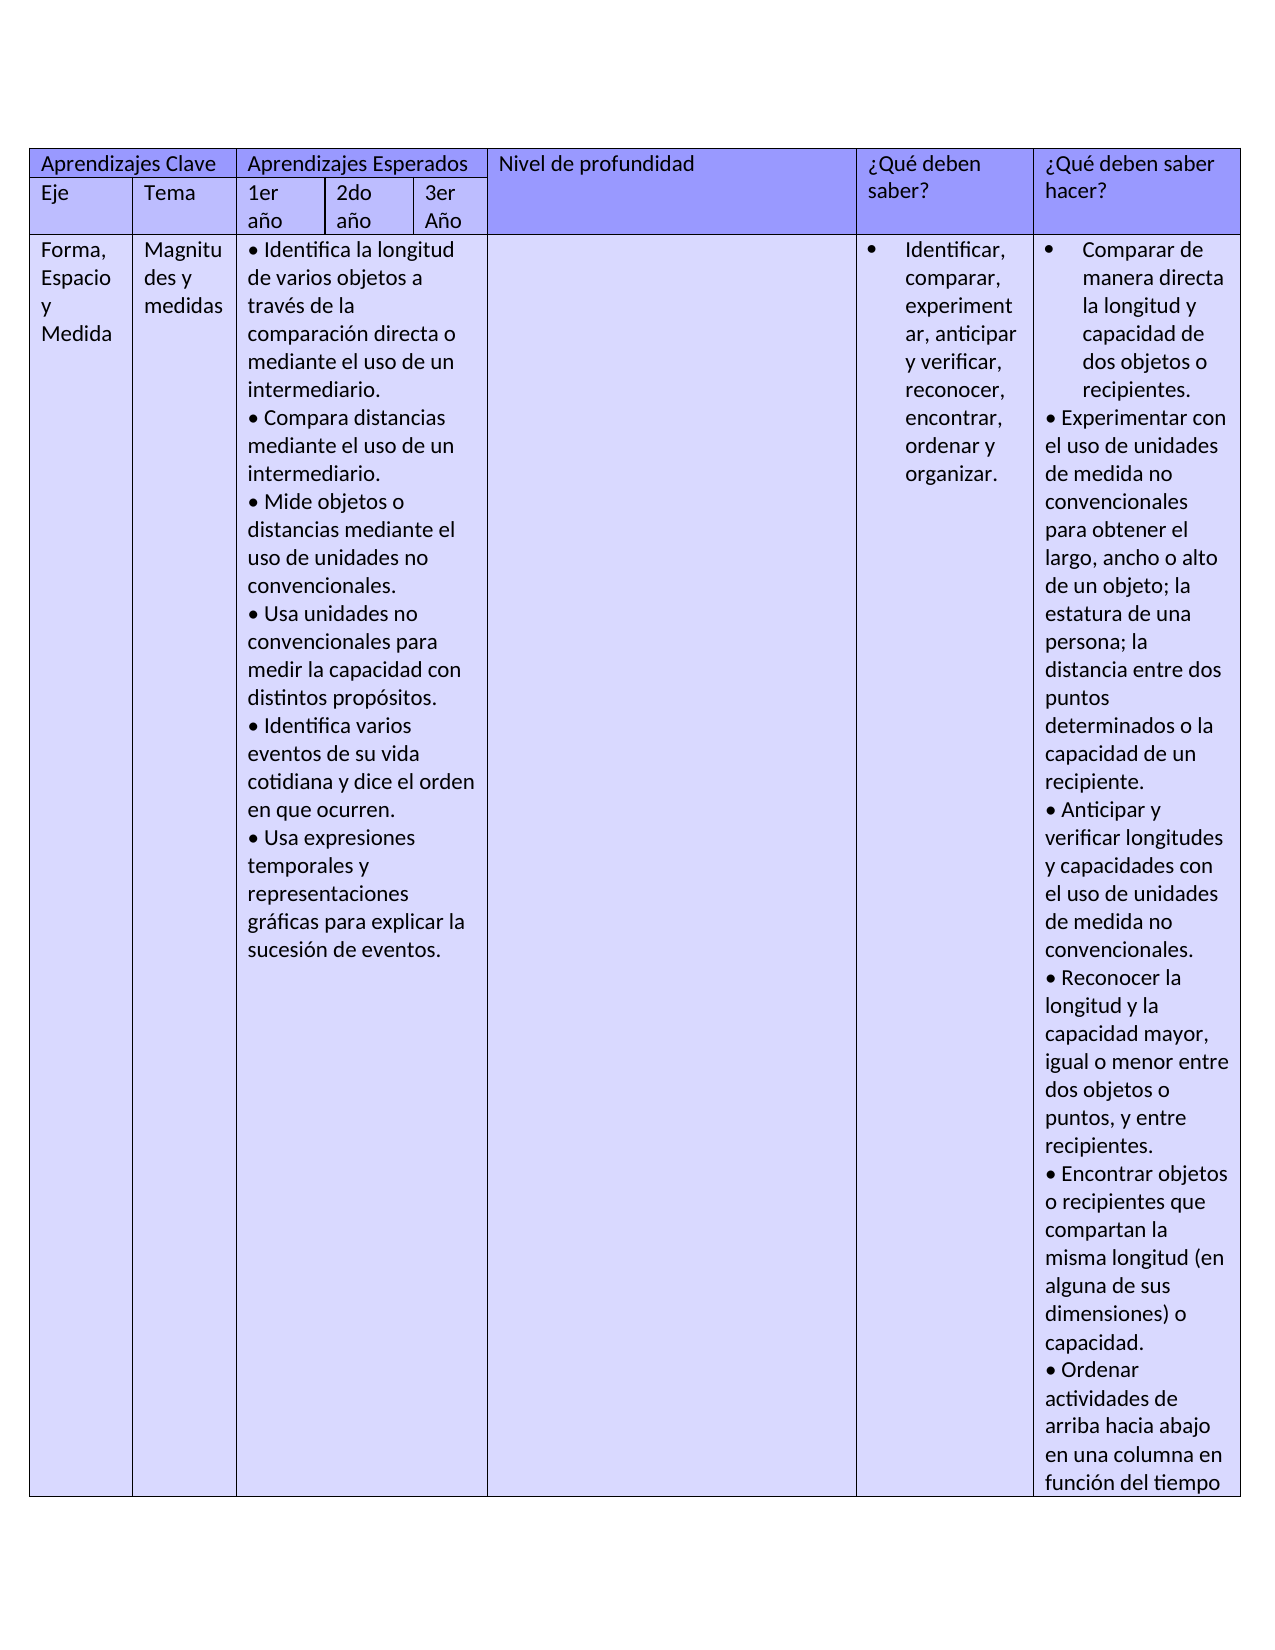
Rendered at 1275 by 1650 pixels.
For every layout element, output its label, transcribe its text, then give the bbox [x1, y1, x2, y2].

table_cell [30, 235, 132, 1496]
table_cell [1034, 235, 1240, 1496]
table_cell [237, 235, 487, 1496]
table_header Nivel de profundidad [488, 149, 856, 234]
table_cell [488, 235, 856, 1496]
table_header Aprendizajes Esperados [237, 149, 487, 177]
table_cell 1er año [237, 178, 324, 234]
table_cell Tema [133, 178, 236, 234]
table_header ¿Qué deben saber? [857, 149, 1033, 234]
table_header ¿Qué deben saber hacer? [1034, 149, 1240, 234]
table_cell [133, 235, 236, 1496]
table_cell 3er Año [414, 178, 487, 234]
table_cell Eje [30, 178, 132, 234]
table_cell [857, 235, 1033, 1496]
table_header Aprendizajes Clave [30, 149, 236, 177]
table_cell 2do año [326, 178, 413, 234]
